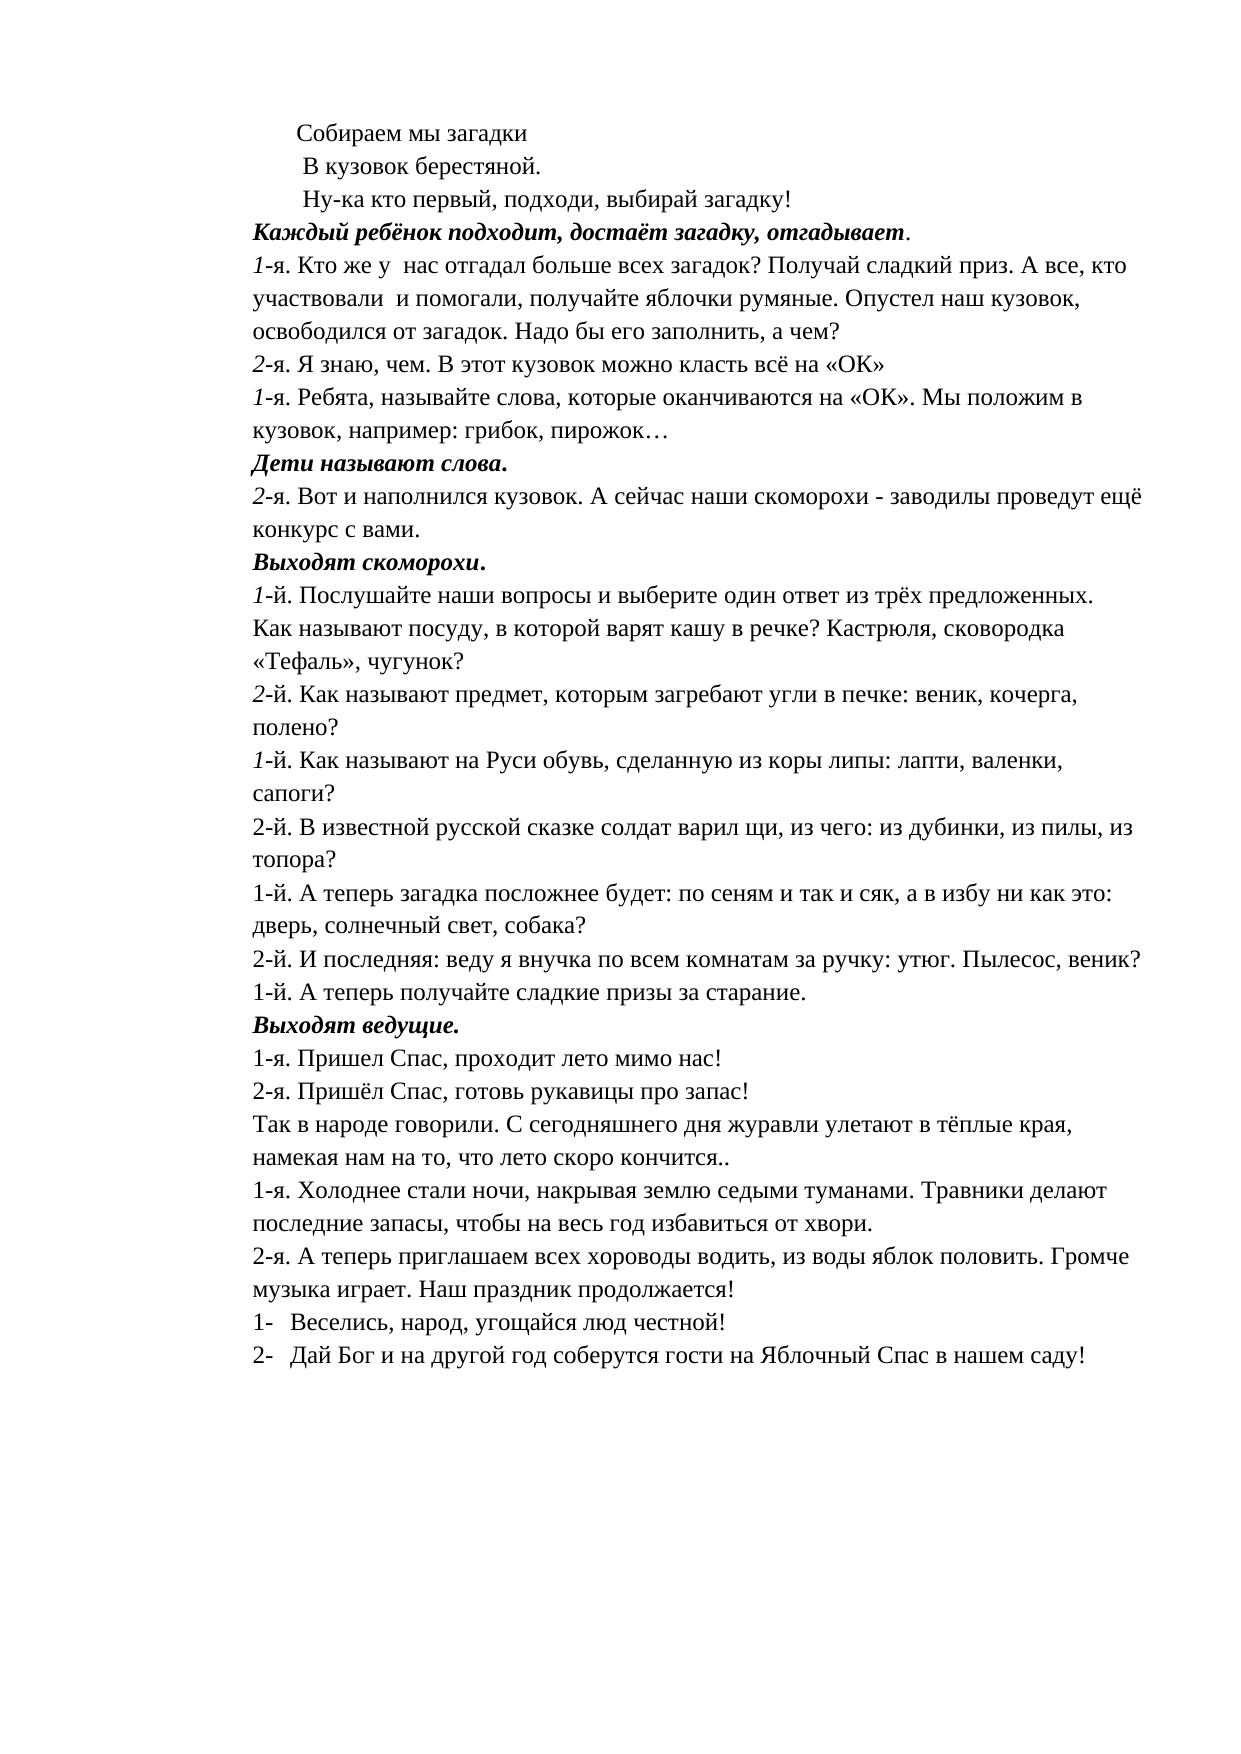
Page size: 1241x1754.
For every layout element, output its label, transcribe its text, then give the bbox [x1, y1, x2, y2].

list Выходят ведущие. [252, 1010, 1152, 1038]
list Дети называют слова. [252, 448, 1152, 477]
list 2-й. И последняя: веду я внучка по всем комнатам за ручку: утюг. Пылесос, веник? [252, 944, 1152, 972]
list Дай Бог и на другой год соберутся гости на Яблочный Спас в нашем саду! [252, 1340, 1152, 1369]
list 1-я. Пришел Спас, проходит лето мимо нас! [252, 1043, 1152, 1071]
list сапоги? [252, 778, 1152, 807]
list 2-я. А теперь приглашаем всех хороводы водить, из воды яблок половить. Громче музыка играет. Наш праздник продолжается! [252, 1241, 1152, 1303]
list 2-я. Пришёл Спас, готовь рукавицы про запас! [252, 1076, 1152, 1104]
list 2-й. Как называют предмет, которым загребают угли в печке: веник, кочерга, полено? [252, 679, 1152, 741]
list Выходят скоморохи. [252, 547, 1152, 576]
list Каждый ребёнок подходит, достаёт загадку, отгадывает. [252, 217, 1152, 246]
list 1-й. Послушайте наши вопросы и выберите один ответ из трёх предложенных. [252, 580, 1152, 609]
list 1-й. Как называют на Руси обувь, сделанную из коры липы: лапти, валенки, [252, 746, 1152, 774]
list 1-я. Ребята, называйте слова, которые оканчиваются на «ОК». Мы положим в кузовок, например: грибок, пирожок… [252, 382, 1152, 444]
list 2-я. Я знаю, чем. В этот кузовок можно класть всё на «ОК» [252, 349, 1152, 378]
list Ну-ка кто первый, подходи, выбирай загадку! [252, 184, 1152, 213]
list 1-я. Холоднее стали ночи, накрывая землю седыми туманами. Травники делают последние запасы, чтобы на весь год избавиться от хвори. [252, 1175, 1152, 1237]
list Как называют посуду, в которой варят кашу в речке? Кастрюля, сковородка «Тефаль», чугунок? [252, 613, 1152, 675]
list 2-я. Вот и наполнился кузовок. А сейчас наши скоморохи - заводилы проведут ещё конкурс с вами. [252, 481, 1152, 543]
list 1-я. Кто же у нас отгадал больше всех загадок? Получай сладкий приз. А все, кто участвовали и помогали, получайте яблочки румяные. Опустел наш кузовок, освободился от загадок. Надо бы его заполнить, а чем? [252, 250, 1152, 345]
list 2-й. В известной русской сказке солдат варил щи, из чего: из дубинки, из пилы, из топора? [252, 812, 1152, 873]
list 1-й. А теперь получайте сладкие призы за старание. [252, 977, 1152, 1005]
list Так в народе говорили. С сегодняшнего дня журавли улетают в тёплые края, намекая нам на то, что лето скоро кончится.. [252, 1109, 1152, 1171]
list Веселись, народ, угощайся люд честной! [252, 1307, 1152, 1336]
list Собираем мы загадки [252, 118, 1152, 147]
list 1-й. А теперь загадка посложнее будет: по сеням и так и сяк, а в избу ни как это: дверь, солнечный свет, собака? [252, 878, 1152, 939]
list В кузовок берестяной. [252, 151, 1152, 180]
